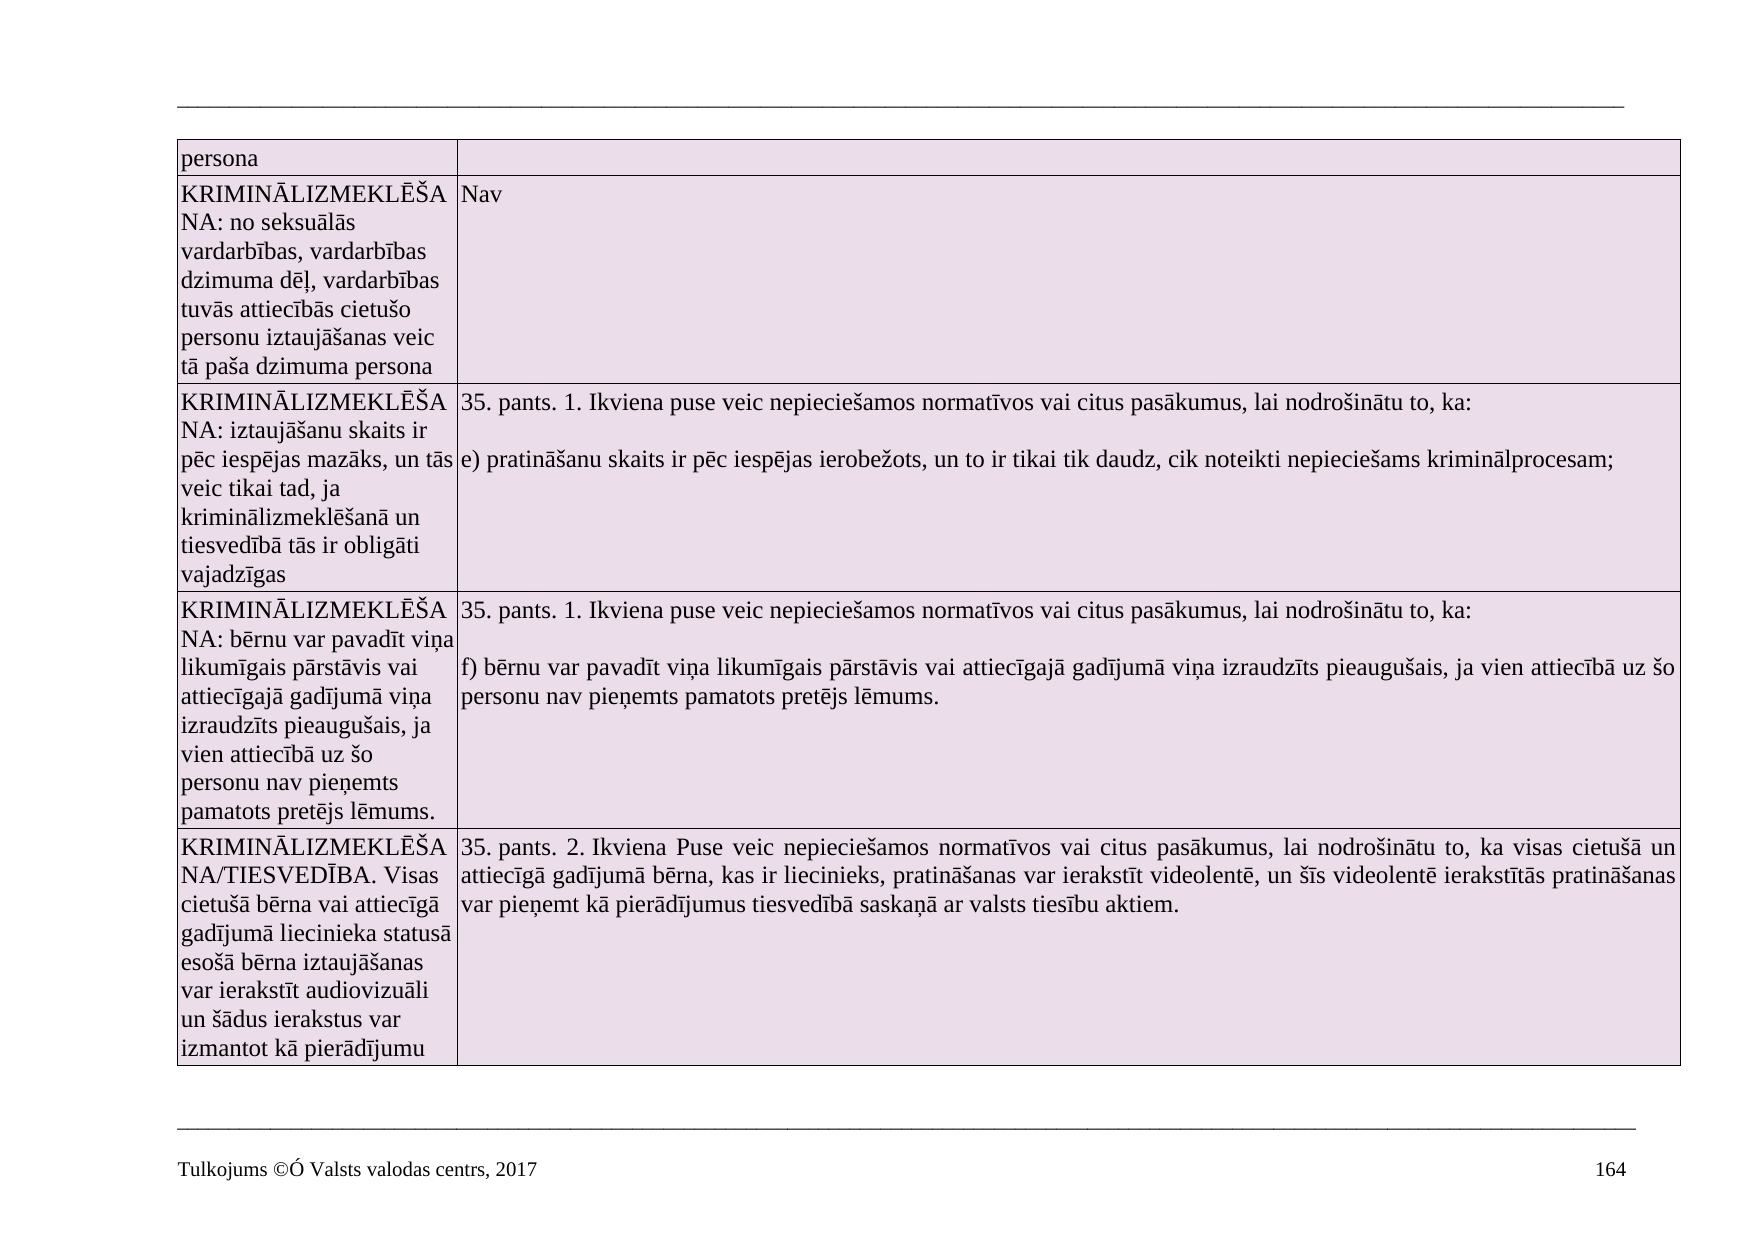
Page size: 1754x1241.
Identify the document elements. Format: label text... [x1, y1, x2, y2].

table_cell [178, 829, 457, 1065]
table_cell KRIMINĀLIZMEKLĒŠANA: no seksuālās vardarbības, vardarbības dzimuma dēļ, vardarbības tuvās attiecībās cietušo personu iztaujāšanas veic tā paša dzimuma persona [178, 176, 457, 383]
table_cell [178, 140, 457, 175]
table_cell 35. pants. 1. Ikviena puse veic nepieciešamos normatīvos vai citus pasākumus, lai nodrošinātu to, ka: e) pratināšanu skaits ir pēc iespējas ierobežots, un to ir tikai tik daudz, cik noteikti nepieciešams kriminālprocesam; [458, 384, 1680, 591]
table_cell KRIMINĀLIZMEKLĒŠANA: bērnu var pavadīt viņa likumīgais pārstāvis vai attiecīgajā gadījumā viņa izraudzīts pieaugušais, ja vien attiecībā uz šo personu nav pieņemts pamatots pretējs lēmums. [178, 592, 457, 828]
table_cell Nav [458, 176, 1680, 383]
table_cell 35. pants. 1. Ikviena puse veic nepieciešamos normatīvos vai citus pasākumus, lai nodrošinātu to, ka: f) bērnu var pavadīt viņa likumīgais pārstāvis vai attiecīgajā gadījumā viņa izraudzīts pieaugušais, ja vien attiecībā uz šo personu nav pieņemts pamatots pretējs lēmums. [458, 592, 1680, 828]
table_cell KRIMINĀLIZMEKLĒŠANA: iztaujāšanu skaits ir pēc iespējas mazāks, un tās veic tikai tad, ja kriminālizmeklēšanā un tiesvedībā tās ir obligāti vajadzīgas [178, 384, 457, 591]
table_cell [458, 140, 1680, 175]
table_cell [458, 829, 1680, 1065]
